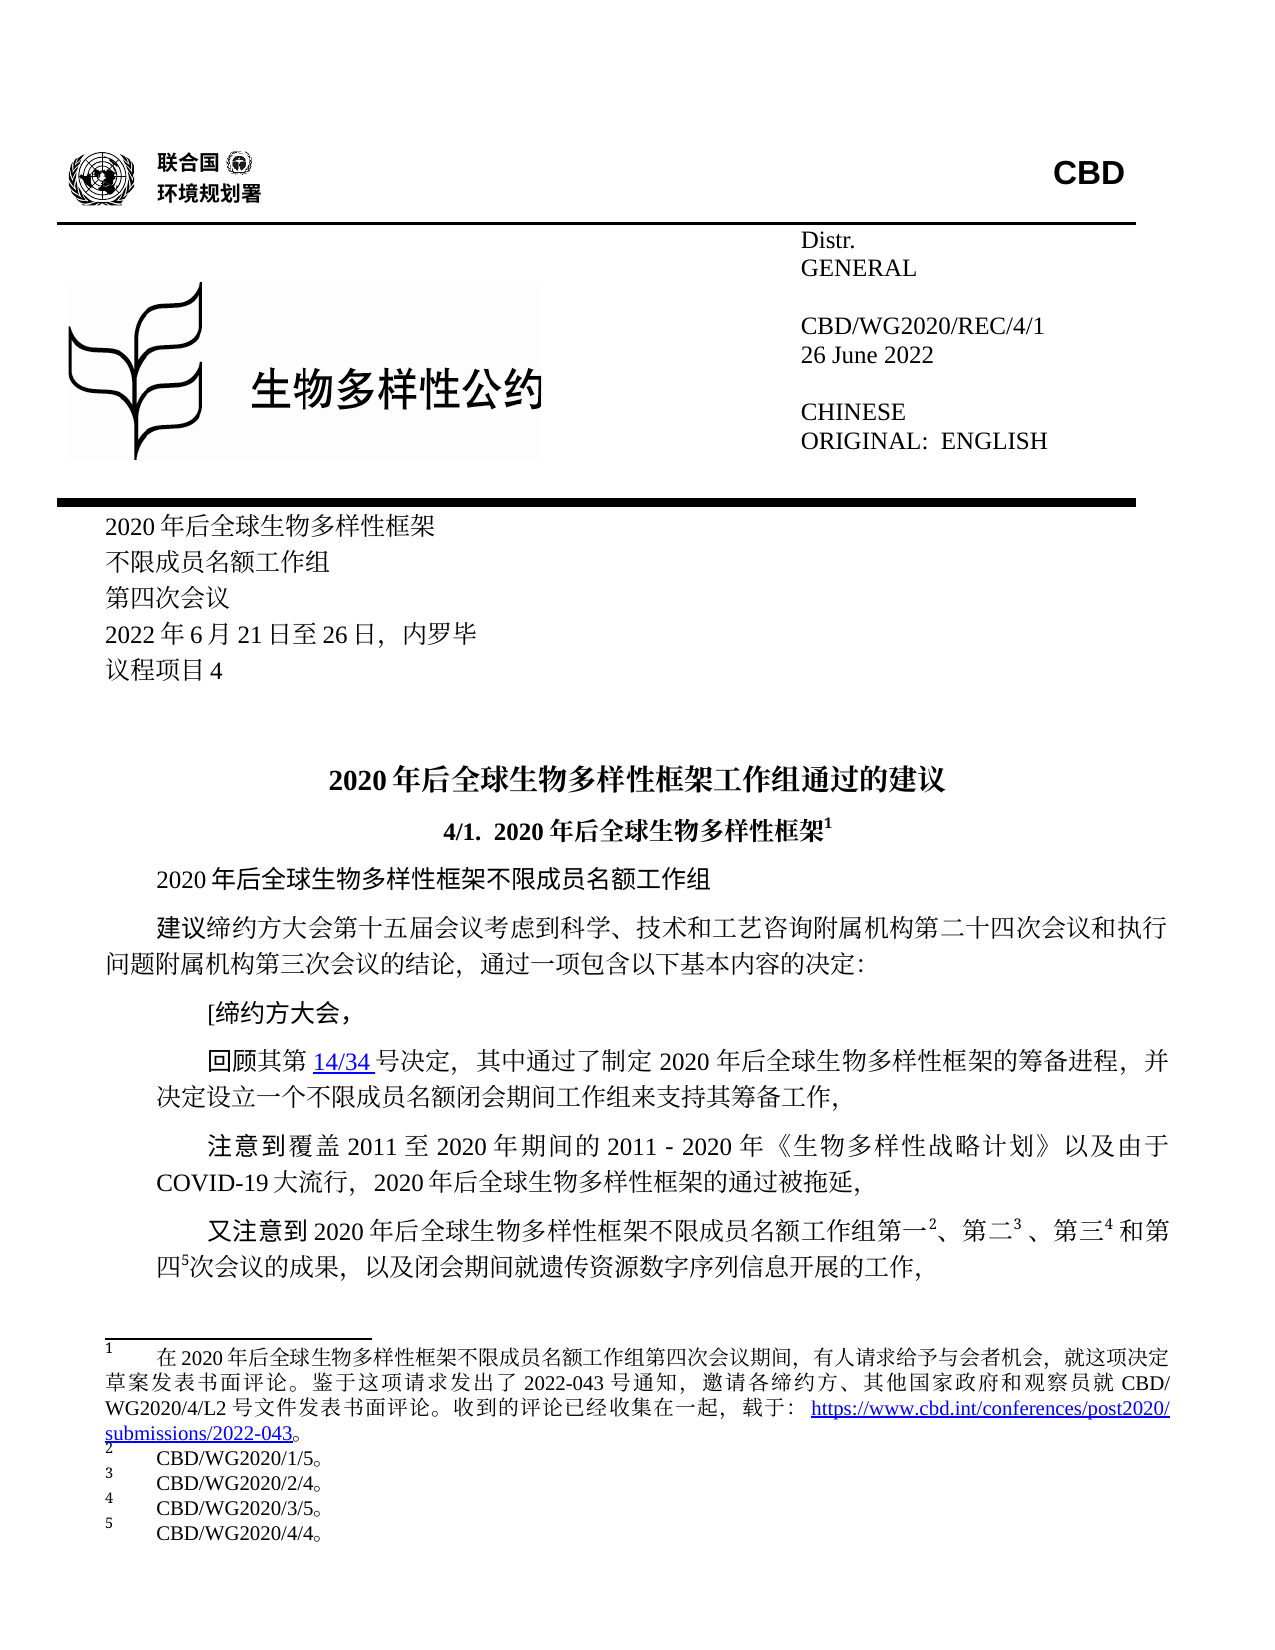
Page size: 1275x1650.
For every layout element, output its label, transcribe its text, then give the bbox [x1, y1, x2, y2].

text 2022年6月21日至26日，内罗毕 [105, 615, 697, 651]
text 2020年后全球生物多样性框架不限成员名额工作组 [105, 860, 1170, 896]
table_cell Distr. GENERAL CBD/WG2020/REC/4/1 26 June 2022 CHINESE ORIGINAL: ENGLISH [789, 225, 1136, 498]
text 建议缔约方大会第十五届会议考虑到科学、技术和工艺咨询附属机构第二十四次会议和执行问题附属机构第三次会议的结论，通过一项包含以下基本内容的决定： [105, 908, 1170, 981]
text 2020年后全球生物多样性框架 [105, 507, 697, 543]
table_header 联合国 环境规划署 [146, 147, 373, 222]
text 议程项目4 [105, 651, 697, 687]
table_header [57, 147, 146, 222]
text 2020年后全球生物多样性框架工作组通过的建议 [105, 757, 1170, 799]
text 第四次会议 [105, 579, 697, 615]
table_header CBD [374, 147, 1136, 222]
text 回顾其第14/34号决定，其中通过了制定 2020 年后全球生物多样性框架的筹备进程，并决定设立一个不限成员名额闭会期间工作组来支持其筹备工作， [156, 1042, 1170, 1114]
text 注意到覆盖2011至2020年期间的2011 - 2020年《生物多样性战略计划》以及由于COVID-19大流行，2020年后全球生物多样性框架的通过被拖延， [156, 1127, 1170, 1199]
text 又注意到2020年后全球生物多样性框架不限成员名额工作组第一、第二 、第三 和第四次会议的成果，以及闭会期间就遗传资源数字序列信息开展的工作， [156, 1211, 1170, 1283]
text 4/1. 2020年后全球生物多样性框架 [105, 811, 1170, 847]
picture [224, 146, 254, 179]
text 不限成员名额工作组 [105, 543, 697, 579]
table_cell [57, 225, 789, 498]
picture [68, 282, 542, 460]
text [缔约方大会， [156, 993, 1170, 1029]
